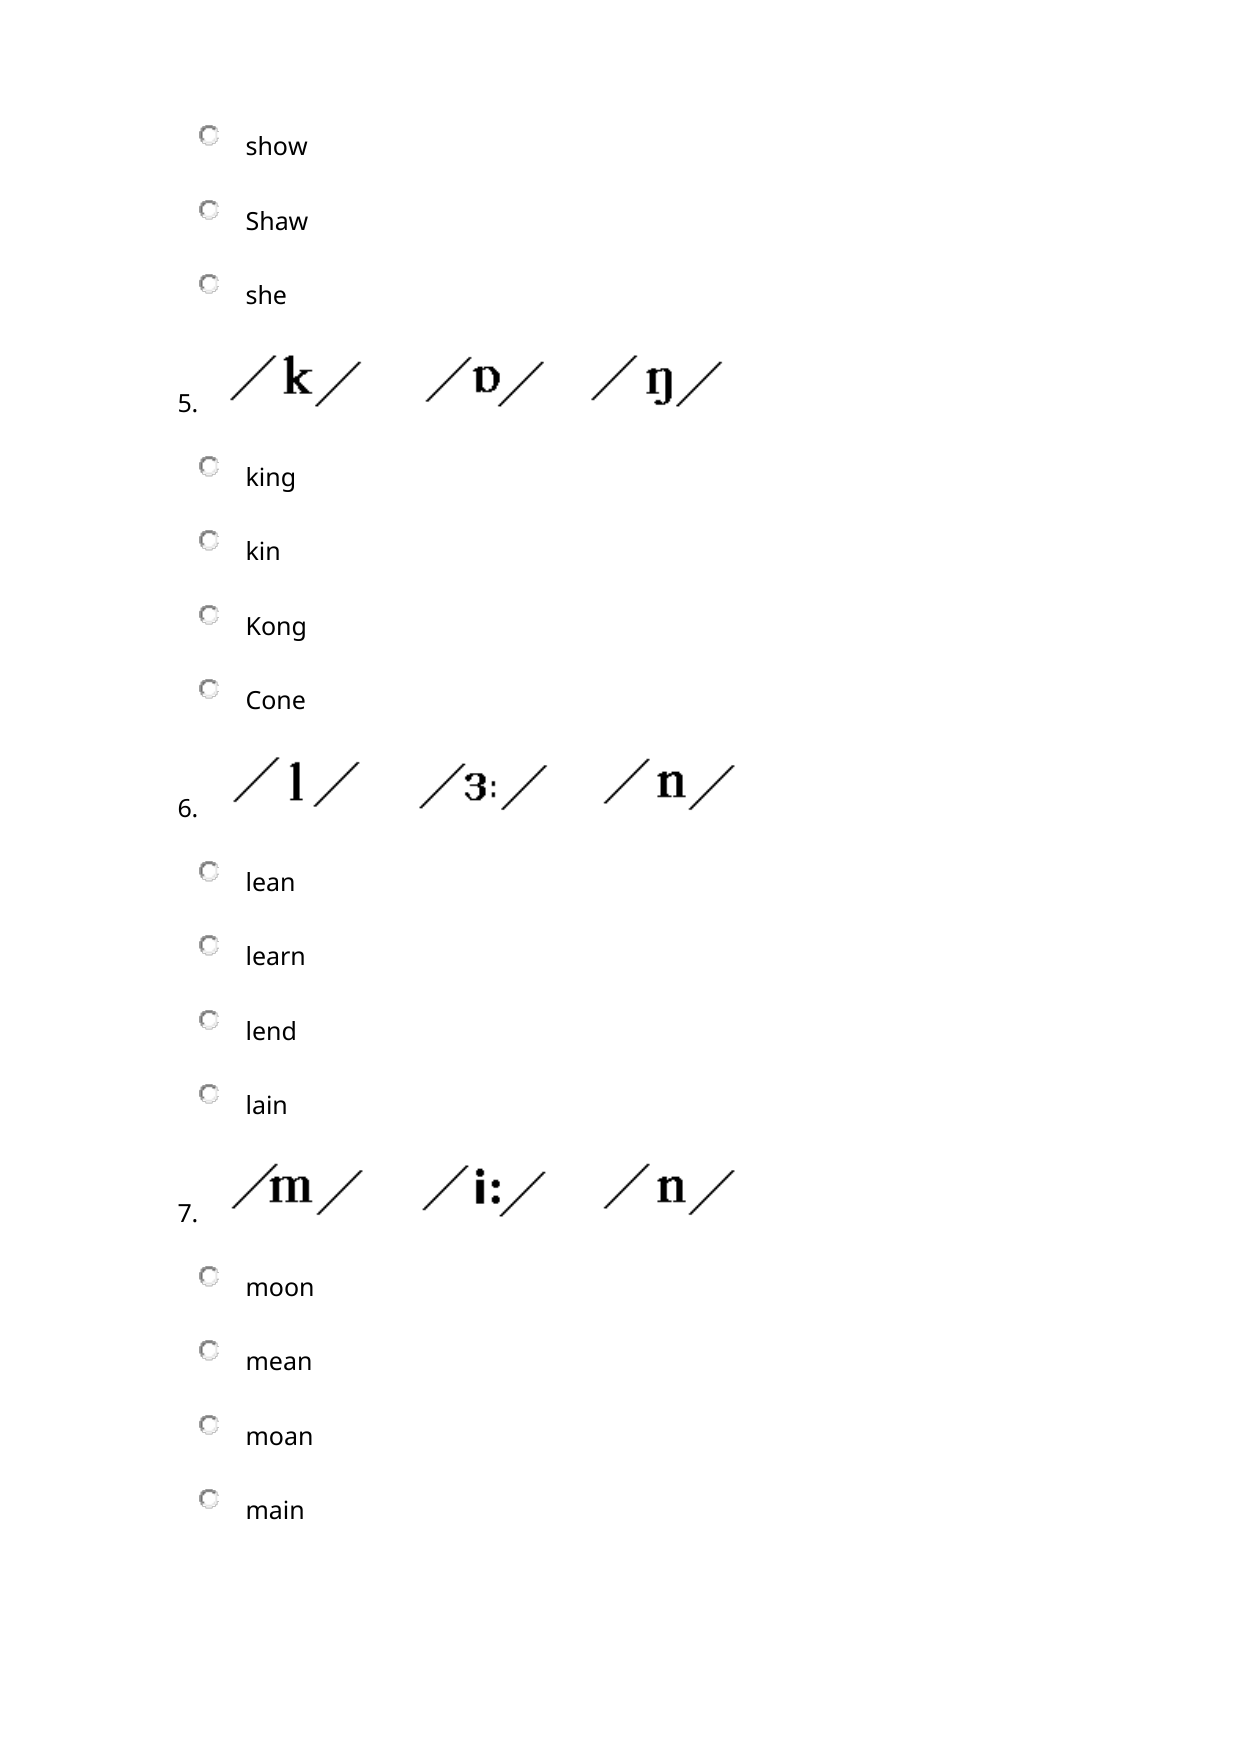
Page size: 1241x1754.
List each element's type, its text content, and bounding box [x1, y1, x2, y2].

text Cone [177, 671, 1152, 716]
text kin [177, 523, 1152, 568]
text lean [177, 854, 1152, 899]
text main [177, 1481, 1152, 1526]
text Shaw [177, 192, 1152, 237]
text show [177, 118, 1152, 163]
text learn [177, 928, 1152, 973]
text she [177, 266, 1152, 311]
picture [204, 340, 763, 413]
picture [204, 745, 763, 818]
text Kong [177, 597, 1152, 642]
text lain [177, 1076, 1152, 1121]
text moon [177, 1259, 1152, 1304]
text moan [177, 1407, 1152, 1452]
text king [177, 449, 1152, 494]
text mean [177, 1333, 1152, 1378]
picture [204, 1150, 763, 1223]
text lend [177, 1002, 1152, 1047]
